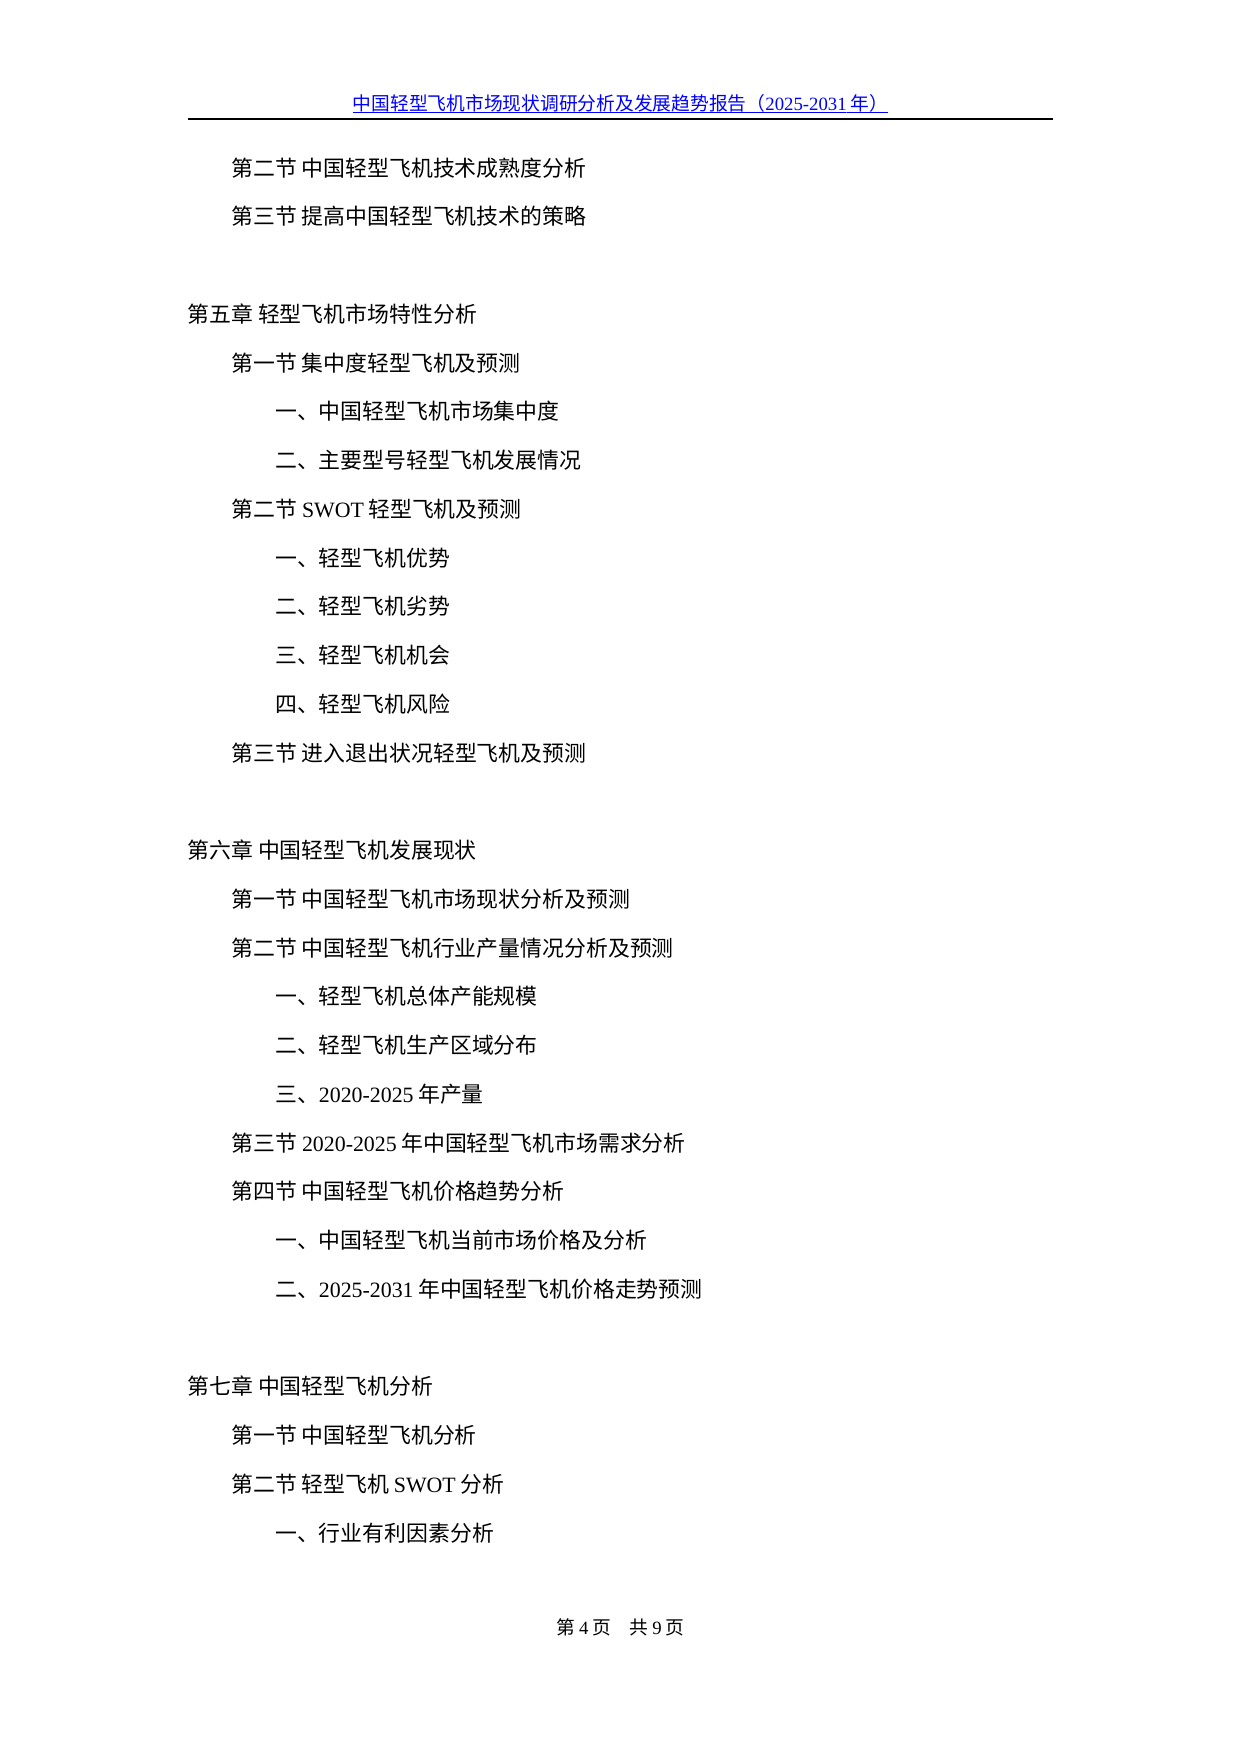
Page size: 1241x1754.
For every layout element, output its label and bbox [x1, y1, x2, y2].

text [187, 150, 1053, 1548]
